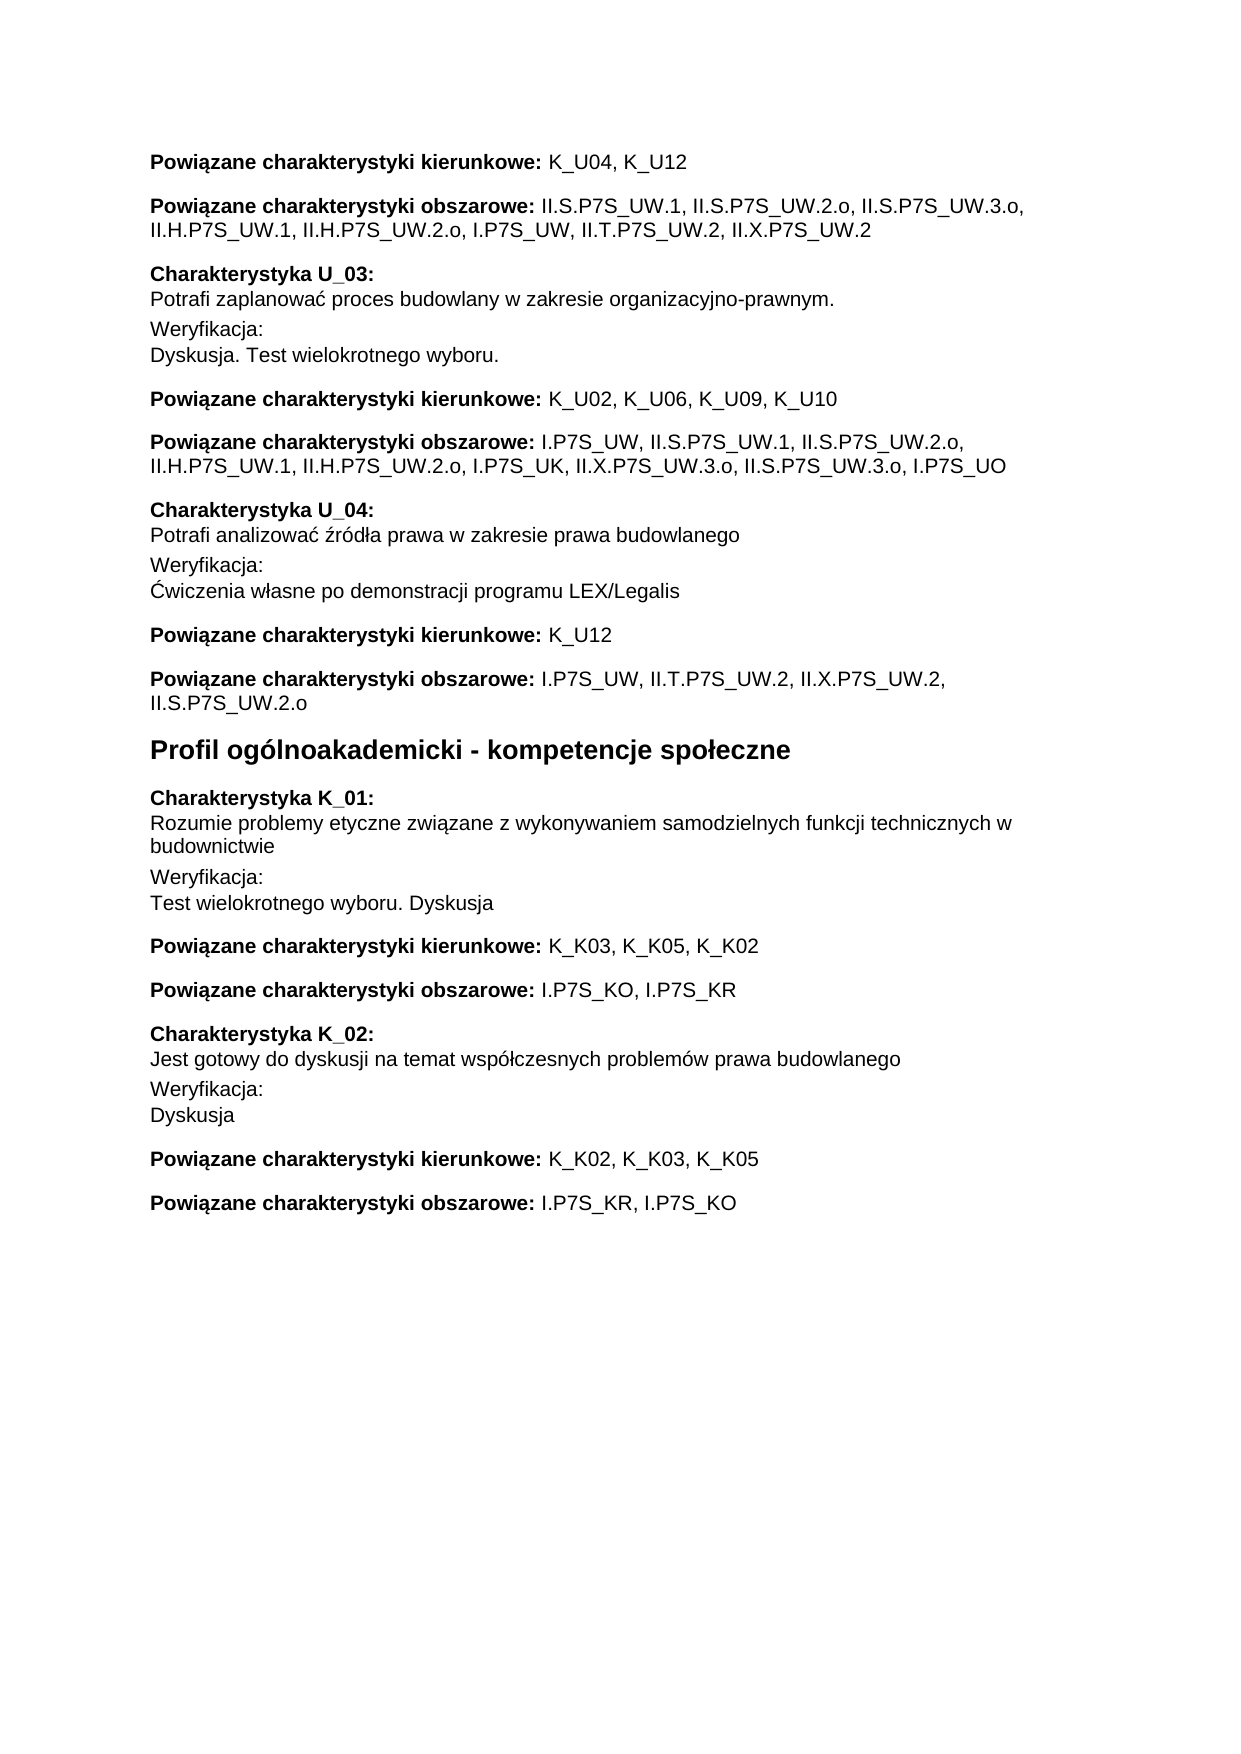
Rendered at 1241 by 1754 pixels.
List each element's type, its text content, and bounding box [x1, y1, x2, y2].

text Dyskusja [150, 1103, 1090, 1127]
text Charakterystyka U_03: [150, 261, 1090, 285]
text Potrafi zaplanować proces budowlany w zakresie organizacyjno-prawnym. [150, 286, 1090, 310]
text Powiązane charakterystyki kierunkowe: K_K03, K_K05, K_K02 [150, 934, 1090, 958]
text Jest gotowy do dyskusji na temat współczesnych problemów prawa budowlanego [150, 1047, 1090, 1071]
text Charakterystyka K_01: [150, 785, 1090, 809]
text Powiązane charakterystyki obszarowe: II.S.P7S_UW.1, II.S.P7S_UW.2.o, II.S.P7S_UW.3.o, II.H.P7S_UW.1, II.H.P7S_UW.2.o, I.P7S_UW, II.T.P7S_UW.2, II.X.P7S_UW.2 [150, 194, 1090, 242]
text Charakterystyka K_02: [150, 1022, 1090, 1046]
text Weryfikacja: [150, 1077, 1090, 1101]
text Powiązane charakterystyki obszarowe: I.P7S_KO, I.P7S_KR [150, 978, 1090, 1002]
text Dyskusja. Test wielokrotnego wyboru. [150, 343, 1090, 367]
text Potrafi analizować źródła prawa w zakresie prawa budowlanego [150, 523, 1090, 547]
text Powiązane charakterystyki obszarowe: I.P7S_UW, II.T.P7S_UW.2, II.X.P7S_UW.2, II.S.P7S_UW.2.o [150, 667, 1090, 714]
text Weryfikacja: [150, 553, 1090, 577]
text Powiązane charakterystyki kierunkowe: K_K02, K_K03, K_K05 [150, 1147, 1090, 1171]
text Ćwiczenia własne po demonstracji programu LEX/Legalis [150, 579, 1090, 603]
text Test wielokrotnego wyboru. Dyskusja [150, 891, 1090, 914]
text Charakterystyka U_04: [150, 498, 1090, 522]
text Powiązane charakterystyki kierunkowe: K_U04, K_U12 [150, 150, 1090, 174]
text Powiązane charakterystyki kierunkowe: K_U02, K_U06, K_U09, K_U10 [150, 386, 1090, 410]
subtitle Profil ogólnoakademicki - kompetencje społeczne [150, 734, 1090, 766]
text Powiązane charakterystyki kierunkowe: K_U12 [150, 623, 1090, 647]
text Weryfikacja: [150, 864, 1090, 888]
text Powiązane charakterystyki obszarowe: I.P7S_UW, II.S.P7S_UW.1, II.S.P7S_UW.2.o, II.H.P7S_UW.1, II.H.P7S_UW.2.o, I.P7S_UK, II.X.P7S_UW.3.o, II.S.P7S_UW.3.o, I.P7S_UO [150, 430, 1090, 478]
text Powiązane charakterystyki obszarowe: I.P7S_KR, I.P7S_KO [150, 1191, 1090, 1214]
text Weryfikacja: [150, 317, 1090, 341]
text Rozumie problemy etyczne związane z wykonywaniem samodzielnych funkcji technicznych w budownictwie [150, 810, 1090, 858]
